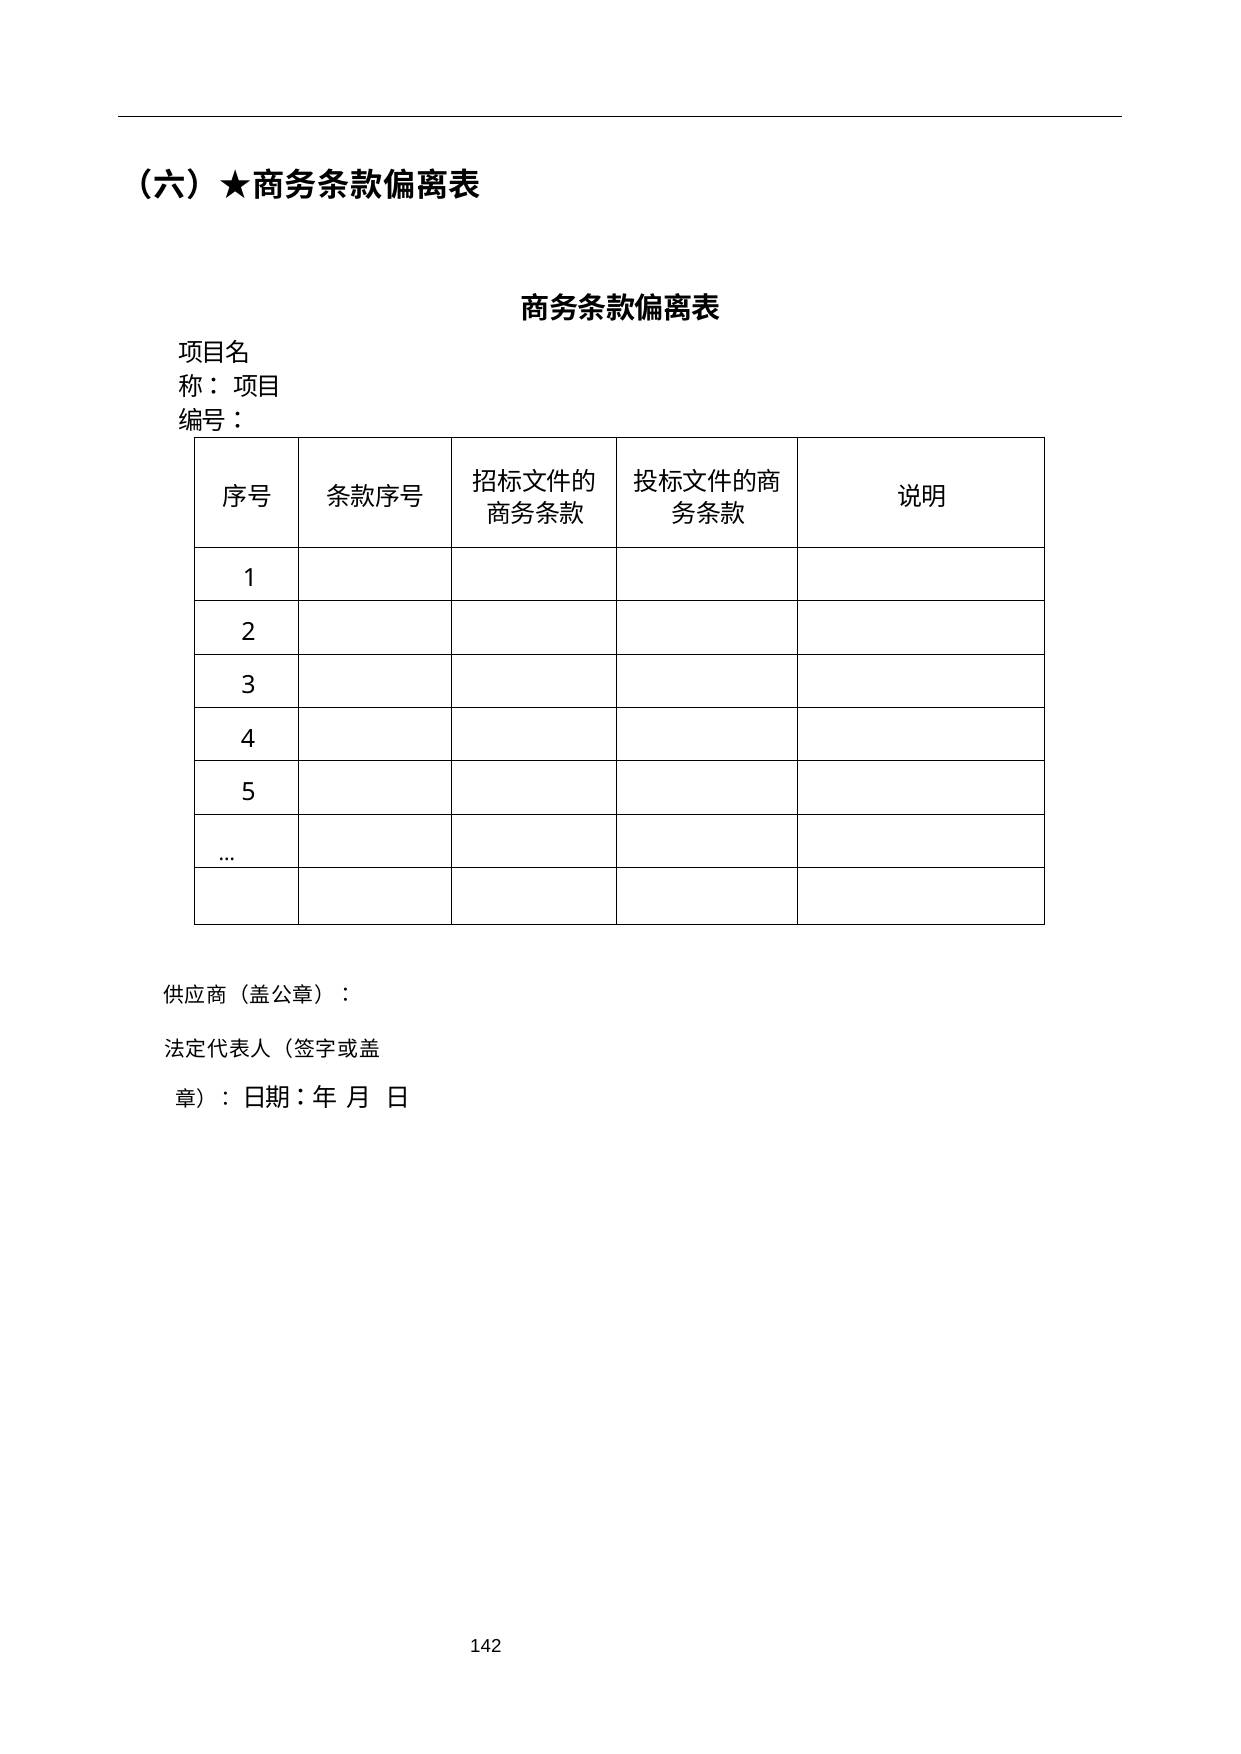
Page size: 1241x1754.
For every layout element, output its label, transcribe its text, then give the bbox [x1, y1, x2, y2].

table_cell [299, 601, 451, 653]
table_cell 4 [195, 708, 298, 760]
table_cell [798, 868, 1044, 924]
table_cell [299, 708, 451, 760]
table_cell [452, 868, 616, 924]
table_cell [617, 815, 797, 867]
table_cell [617, 761, 797, 814]
table_cell [299, 868, 451, 924]
table_cell 3 [195, 655, 298, 707]
table_cell [798, 815, 1044, 867]
table_cell [798, 708, 1044, 760]
table_cell [798, 548, 1044, 600]
table_cell [299, 761, 451, 814]
table_cell [798, 601, 1044, 653]
table_cell [299, 655, 451, 707]
text （六）★商务条款偏离表 [121, 163, 1122, 205]
table_header 投标文件的商 务条款 [617, 438, 797, 547]
table_header 招标文件的 商务条款 [452, 438, 616, 547]
text 供应商（盖公章）： [163, 980, 1122, 1008]
table_cell [617, 548, 797, 600]
table_cell [452, 761, 616, 814]
table_cell 1 [195, 548, 298, 600]
text 法定代表人（签字或盖章）： 日期：年 月 日 [164, 1034, 441, 1114]
text 项目名称： 项目编号： [178, 334, 295, 437]
table_cell 2 [195, 601, 298, 653]
table_cell [452, 548, 616, 600]
table_header 说明 [798, 438, 1044, 547]
table_cell 5 [195, 761, 298, 814]
table_cell [452, 655, 616, 707]
table_cell [617, 708, 797, 760]
table_cell [617, 601, 797, 653]
table_cell [452, 708, 616, 760]
table_cell [798, 655, 1044, 707]
table_cell … [195, 815, 298, 867]
table_cell [299, 548, 451, 600]
text 商务条款偏离表 [520, 290, 1122, 326]
table_cell [452, 815, 616, 867]
table_cell [452, 601, 616, 653]
table_cell [798, 761, 1044, 814]
table_cell [195, 868, 298, 924]
table_cell [617, 868, 797, 924]
table_cell [617, 655, 797, 707]
table_header 序号 [195, 438, 298, 547]
table_header 条款序号 [299, 438, 451, 547]
table_cell [299, 815, 451, 867]
